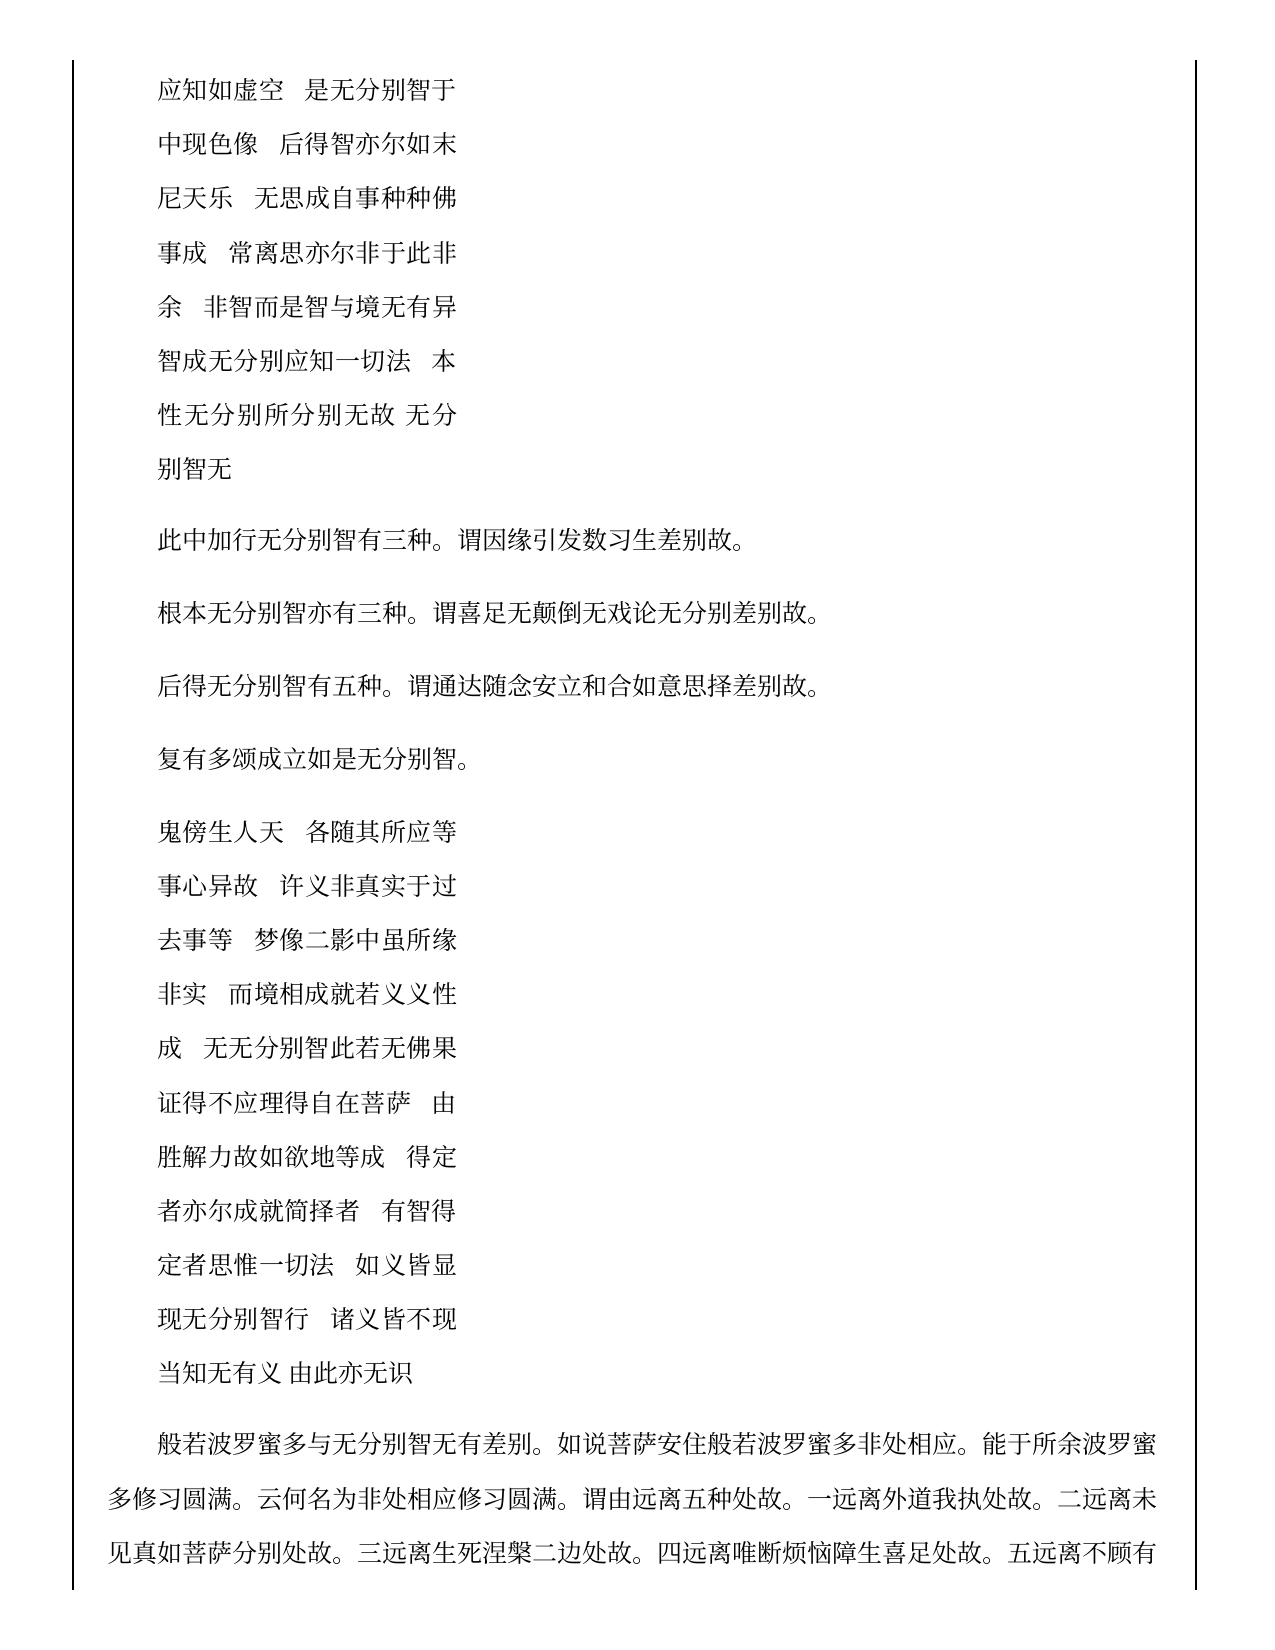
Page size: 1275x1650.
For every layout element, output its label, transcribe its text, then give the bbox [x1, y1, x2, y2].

text 鬼傍生人天 各随其所应等事心异故 许义非真实于过去事等 梦像二影中虽所缘非实 而境相成就若义义性成 无无分别智此若无佛果 证得不应理得自在菩萨 由胜解力故如欲地等成 得定者亦尔成就简择者 有智得定者思惟一切法 如义皆显现无分别智行 诸义皆不现当知无有义 由此亦无识 [157, 812, 458, 1390]
text 应知如虚空 是无分别智于中现色像 后得智亦尔如末尼天乐 无思成自事种种佛事成 常离思亦尔非于此非余 非智而是智与境无有异 智成无分别应知一切法 本性无分别所分别无故 无分别智无 [157, 71, 458, 486]
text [107, 1425, 1159, 1569]
text 此中加行无分别智有三种。谓因缘引发数习生差别故。 [157, 521, 1195, 557]
text 根本无分别智亦有三种。谓喜足无颠倒无戏论无分别差别故。后得无分别智有五种。谓通达随念安立和合如意思择差别故。复有多颂成立如是无分别智。 [157, 593, 833, 775]
